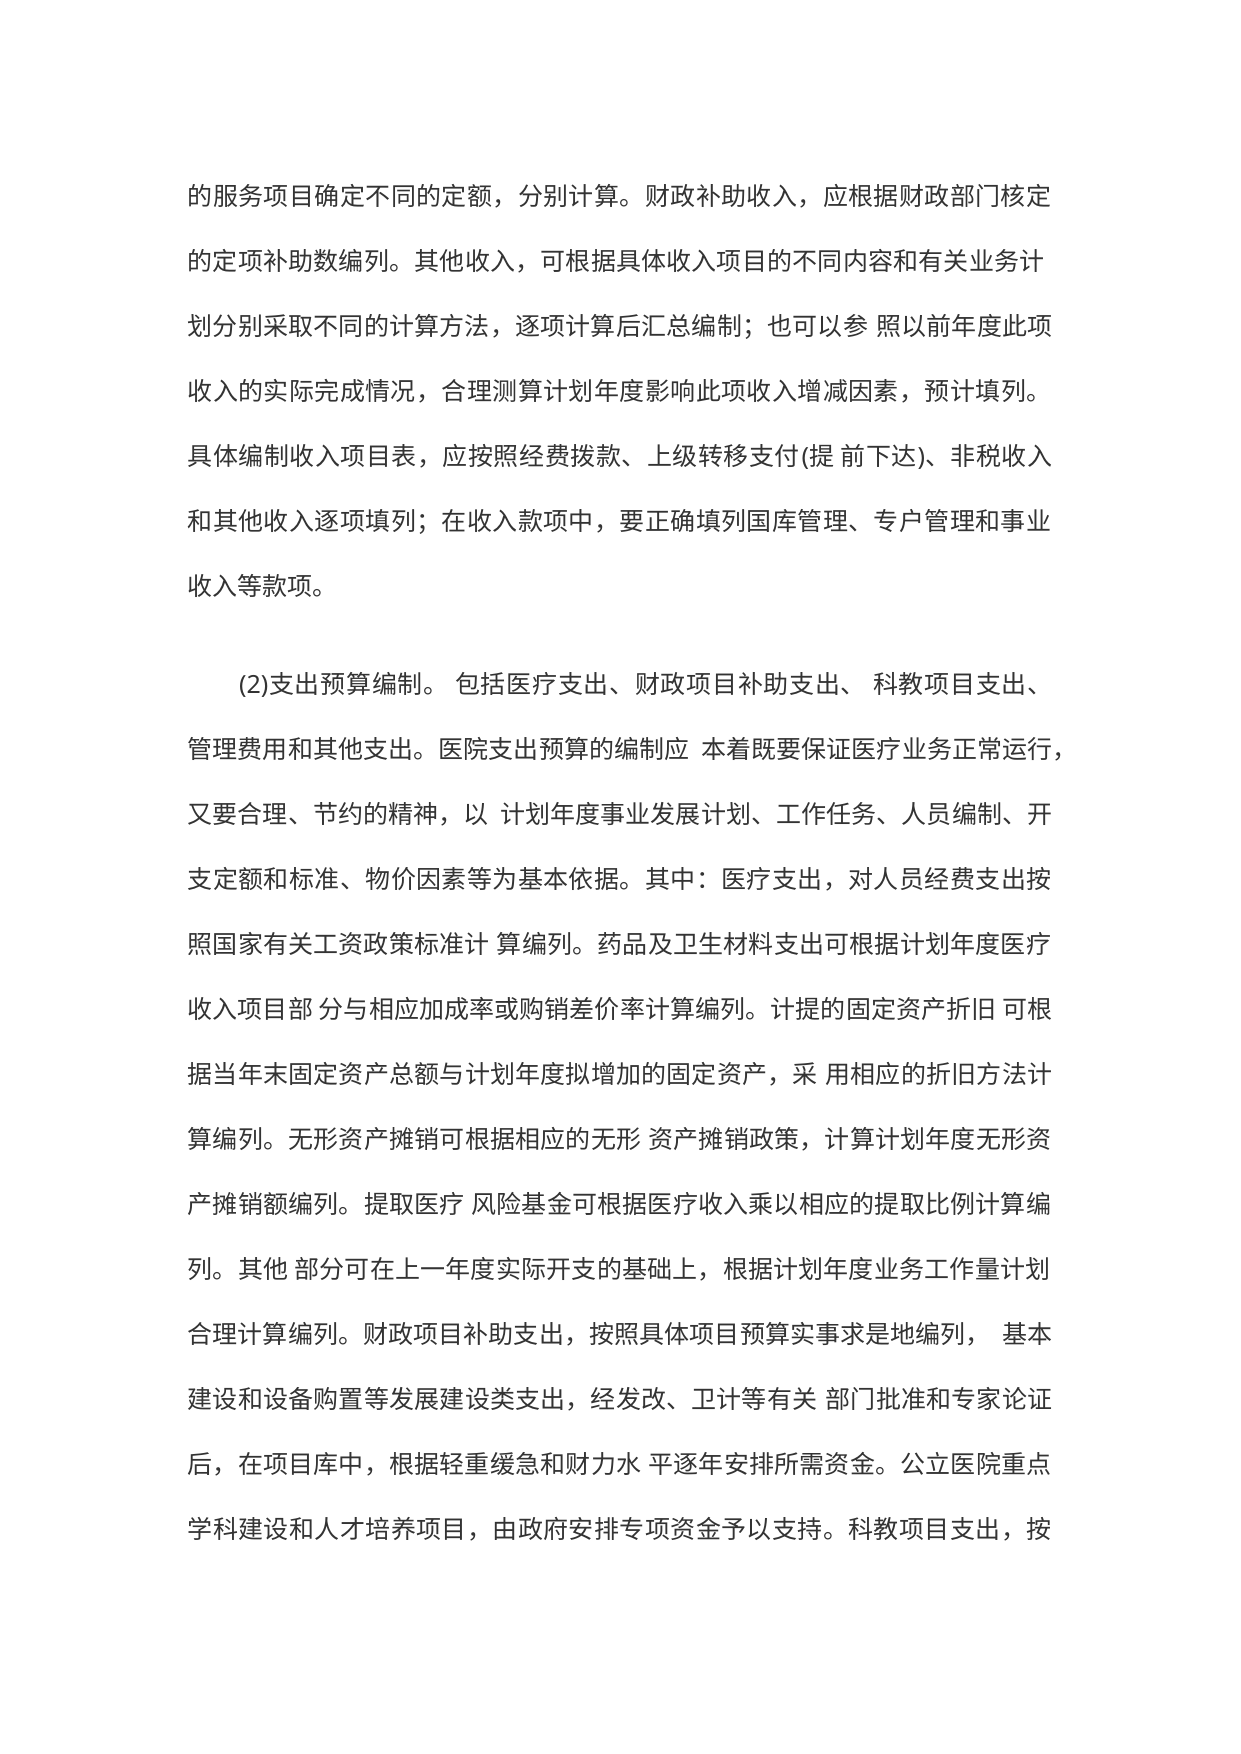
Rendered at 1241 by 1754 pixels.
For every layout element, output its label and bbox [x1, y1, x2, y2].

text [187, 650, 1053, 1560]
text [187, 162, 1053, 617]
